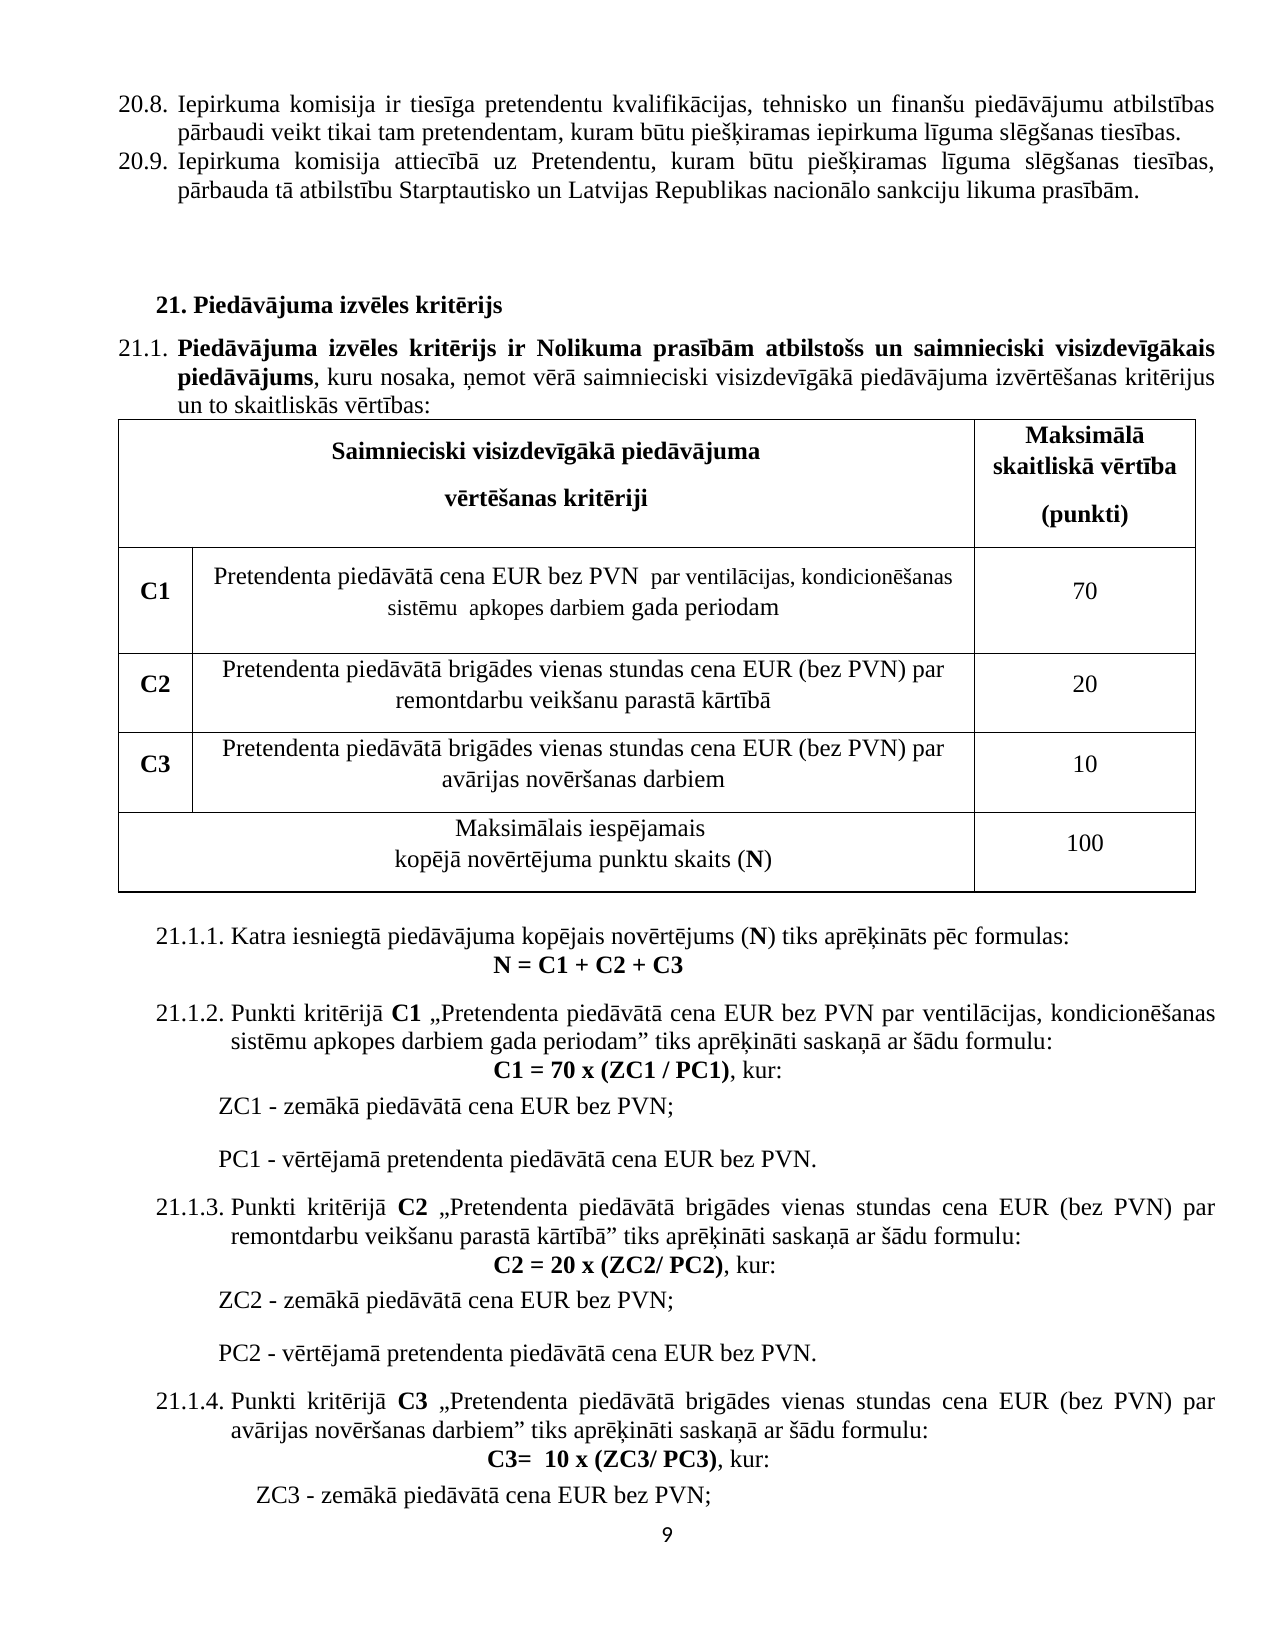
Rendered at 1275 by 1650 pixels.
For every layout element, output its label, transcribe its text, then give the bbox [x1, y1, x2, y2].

table_header Maksimālā skaitliskā vērtība (punkti) [975, 420, 1195, 547]
table_cell C3 [119, 733, 192, 812]
list Iepirkuma komisija attiecībā uz Pretendentu, kuram būtu piešķiramas līguma slēgšanas tiesības, pārbauda tā atbilstību Starptautisko un Latvijas Republikas nacionālo sankciju likuma prasībām. [118, 146, 1216, 204]
table_cell 100 [975, 813, 1195, 891]
text C2 = 20 x (ZC2/ PC2), kur: [310, 1250, 1216, 1278]
list Piedāvājuma izvēles kritērijs [156, 290, 1216, 319]
table_cell 70 [975, 548, 1195, 653]
table_cell Pretendenta piedāvātā cena EUR bez PVN par ventilācijas, kondicionēšanas sistēmu apkopes darbiem gada periodam [193, 548, 974, 653]
table_cell Pretendenta piedāvātā brigādes vienas stundas cena EUR (bez PVN) par avārijas novēršanas darbiem [193, 733, 974, 812]
list Iepirkuma komisija ir tiesīga pretendentu kvalifikācijas, tehnisko un finanšu piedāvājumu atbilstības pārbaudi veikt tikai tam pretendentam, kuram būtu piešķiramas iepirkuma līguma slēgšanas tiesības. [118, 89, 1216, 146]
list Punkti kritērijā C2 „Pretendenta piedāvātā brigādes vienas stundas cena EUR (bez PVN) par remontdarbu veikšanu parastā kārtībā” tiks aprēķināti saskaņā ar šādu formulu: [156, 1192, 1216, 1250]
text C1 = 70 x (ZC1 / PC1), kur: [310, 1055, 1216, 1084]
list Punkti kritērijā C1 „Pretendenta piedāvātā cena EUR bez PVN par ventilācijas, kondicionēšanas sistēmu apkopes darbiem gada periodam” tiks aprēķināti saskaņā ar šādu formulu: [156, 998, 1216, 1055]
list Katra iesniegtā piedāvājuma kopējais novērtējums (N) tiks aprēķināts pēc formulas: [156, 921, 1216, 950]
table_cell C1 [119, 548, 192, 653]
list Piedāvājuma izvēles kritērijs ir Nolikuma prasībām atbilstošs un saimnieciski visizdevīgākais piedāvājums, kuru nosaka, ņemot vērā saimnieciski visizdevīgākā piedāvājuma izvērtēšanas kritērijus un to skaitliskās vērtības: [118, 333, 1216, 419]
table_cell Maksimālais iespējamais kopējā novērtējuma punktu skaits (N) [192, 813, 974, 891]
table_cell Pretendenta piedāvātā brigādes vienas stundas cena EUR (bez PVN) par remontdarbu veikšanu parastā kārtībā [193, 654, 974, 732]
table_cell C2 [119, 654, 192, 732]
table_cell [119, 813, 192, 891]
text ZC3 - zemākā piedāvātā cena EUR bez PVN; [156, 1475, 1216, 1508]
text C3= 10 x (ZC3/ PC3), kur: [156, 1444, 1216, 1473]
table_header Saimnieciski visizdevīgākā piedāvājuma vērtēšanas kritēriji [119, 420, 974, 547]
list Punkti kritērijā C3 „Pretendenta piedāvātā brigādes vienas stundas cena EUR (bez PVN) par avārijas novēršanas darbiem” tiks aprēķināti saskaņā ar šādu formulu: [156, 1386, 1216, 1444]
text N = C1 + C2 + C3 [310, 950, 1216, 979]
text PC1 - vērtējamā pretendenta piedāvātā cena EUR bez PVN. [118, 1139, 1216, 1173]
text PC2 - vērtējamā pretendenta piedāvātā cena EUR bez PVN. [118, 1333, 1216, 1367]
text ZC2 - zemākā piedāvātā cena EUR bez PVN; [118, 1281, 1216, 1314]
table_cell 10 [975, 733, 1195, 812]
text ZC1 - zemākā piedāvātā cena EUR bez PVN; [118, 1087, 1216, 1120]
table_cell 20 [975, 654, 1195, 732]
